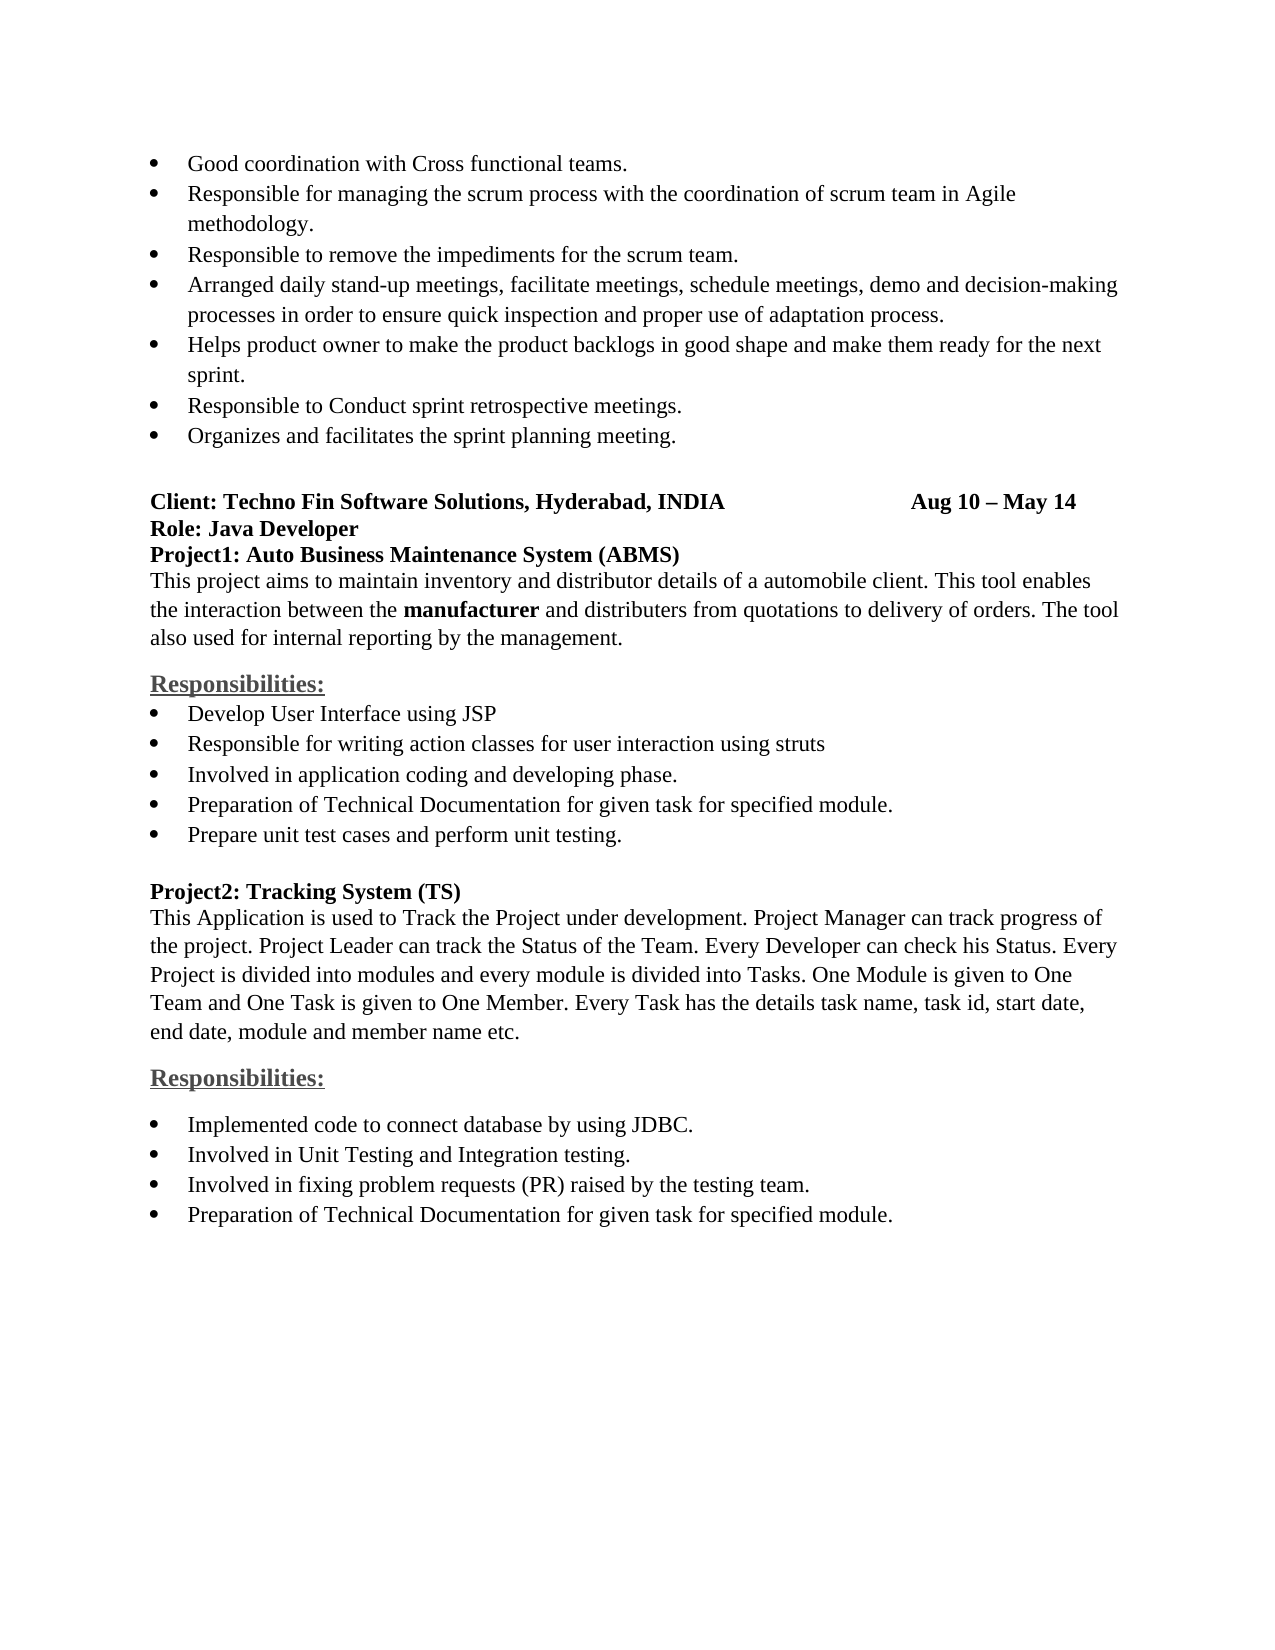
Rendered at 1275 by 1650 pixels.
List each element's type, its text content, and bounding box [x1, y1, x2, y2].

list Involved in fixing problem requests (PR) raised by the testing team. [150, 1171, 1125, 1197]
list Arranged daily stand-up meetings, facilitate meetings, schedule meetings, demo and decision-making processes in order to ensure quick inspection and proper use of adaptation process. [150, 271, 1125, 327]
text Responsibilities: [150, 669, 1125, 698]
list Involved in application coding and developing phase. [150, 761, 1125, 787]
text This project aims to maintain inventory and distributor details of a automobile client. This tool enables the interaction between the manufacturer and distributers from quotations to delivery of orders. The tool also used for internal reporting by the management. [150, 567, 1125, 651]
list Involved in Unit Testing and Integration testing. [150, 1141, 1125, 1167]
list Implemented code to connect database by using JDBC. [150, 1111, 1125, 1137]
list Preparation of Technical Documentation for given task for specified module. [150, 791, 1125, 817]
subtitle Client: Techno Fin Software Solutions, Hyderabad, INDIA Aug 10 – May 14 [150, 488, 1125, 514]
text This Application is used to Track the Project under development. Project Manager can track progress of the project. Project Leader can track the Status of the Team. Every Developer can check his Status. Every Project is divided into modules and every module is divided into Tasks. One Module is given to One Team and One Task is given to One Member. Every Task has the details task name, task id, start date, end date, module and member name etc. [150, 904, 1125, 1044]
list Responsible for writing action classes for user interaction using struts [150, 731, 1125, 757]
list Organizes and facilitates the sprint planning meeting. [150, 422, 1125, 448]
list Helps product owner to make the product backlogs in good shape and make them ready for the next sprint. [150, 331, 1125, 388]
subtitle Project1: Auto Business Maintenance System (ABMS) [150, 541, 1125, 567]
text Responsibilities: [150, 1063, 1125, 1092]
list Responsible for managing the scrum process with the coordination of scrum team in Agile methodology. [150, 180, 1125, 237]
list Good coordination with Cross functional teams. [150, 150, 1125, 176]
subtitle Role: Java Developer [150, 514, 1125, 541]
list Develop User Interface using JSP [150, 700, 1125, 727]
subtitle Project2: Tracking System (TS) [150, 878, 1125, 904]
list Preparation of Technical Documentation for given task for specified module. [150, 1201, 1125, 1228]
list Responsible to remove the impediments for the scrum team. [150, 241, 1125, 267]
list Prepare unit test cases and perform unit testing. [150, 821, 1125, 847]
list Responsible to Conduct sprint retrospective meetings. [150, 392, 1125, 418]
